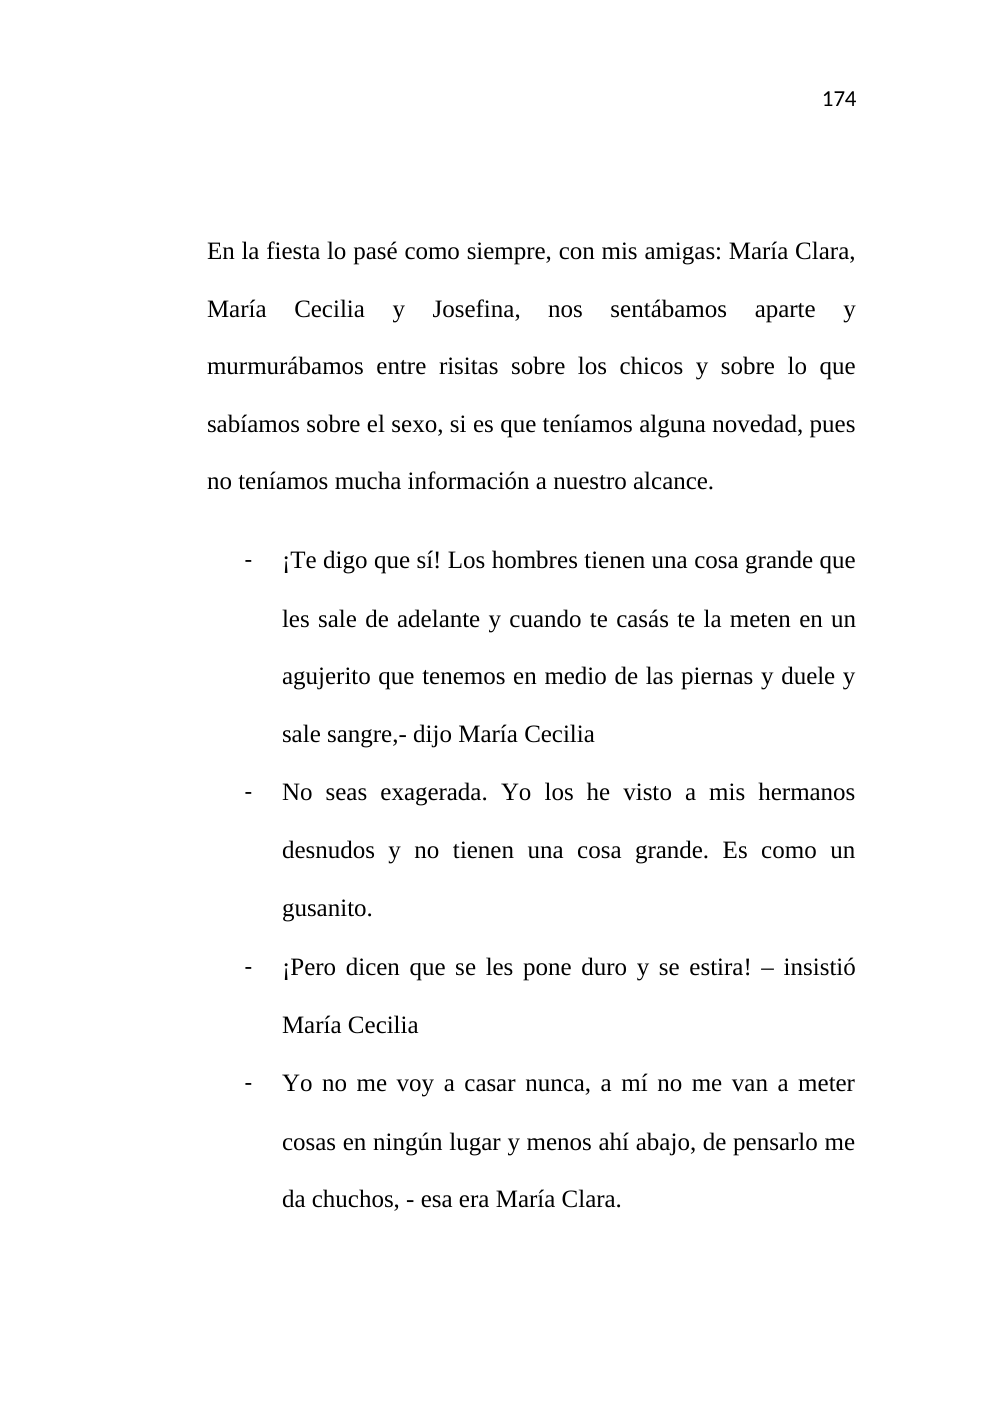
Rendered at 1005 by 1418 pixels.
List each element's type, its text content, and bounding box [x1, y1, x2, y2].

list ¡Te digo que sí! Los hombres tienen una cosa grande que les sale de adelante y cuando te casás te la meten en un agujerito que tenemos en medio de las piernas y duele y sale sangre,- dijo María Cecilia [244, 544, 856, 748]
text En la fiesta lo pasé como siempre, con mis amigas: María Clara, María Cecilia y Josefina, nos sentábamos aparte y murmurábamos entre risitas sobre los chicos y sobre lo que sabíamos sobre el sexo, si es que teníamos alguna novedad, pues no teníamos mucha información a nuestro alcance. [207, 236, 856, 495]
list Yo no me voy a casar nunca, a mí no me van a meter cosas en ningún lugar y menos ahí abajo, de pensarlo me da chuchos, - esa era María Clara. [244, 1067, 856, 1213]
list No seas exagerada. Yo los he visto a mis hermanos desnudos y no tienen una cosa grande. Es como un gusanito. [244, 776, 856, 922]
list ¡Pero dicen que se les pone duro y se estira! – insistió María Cecilia [244, 951, 856, 1039]
